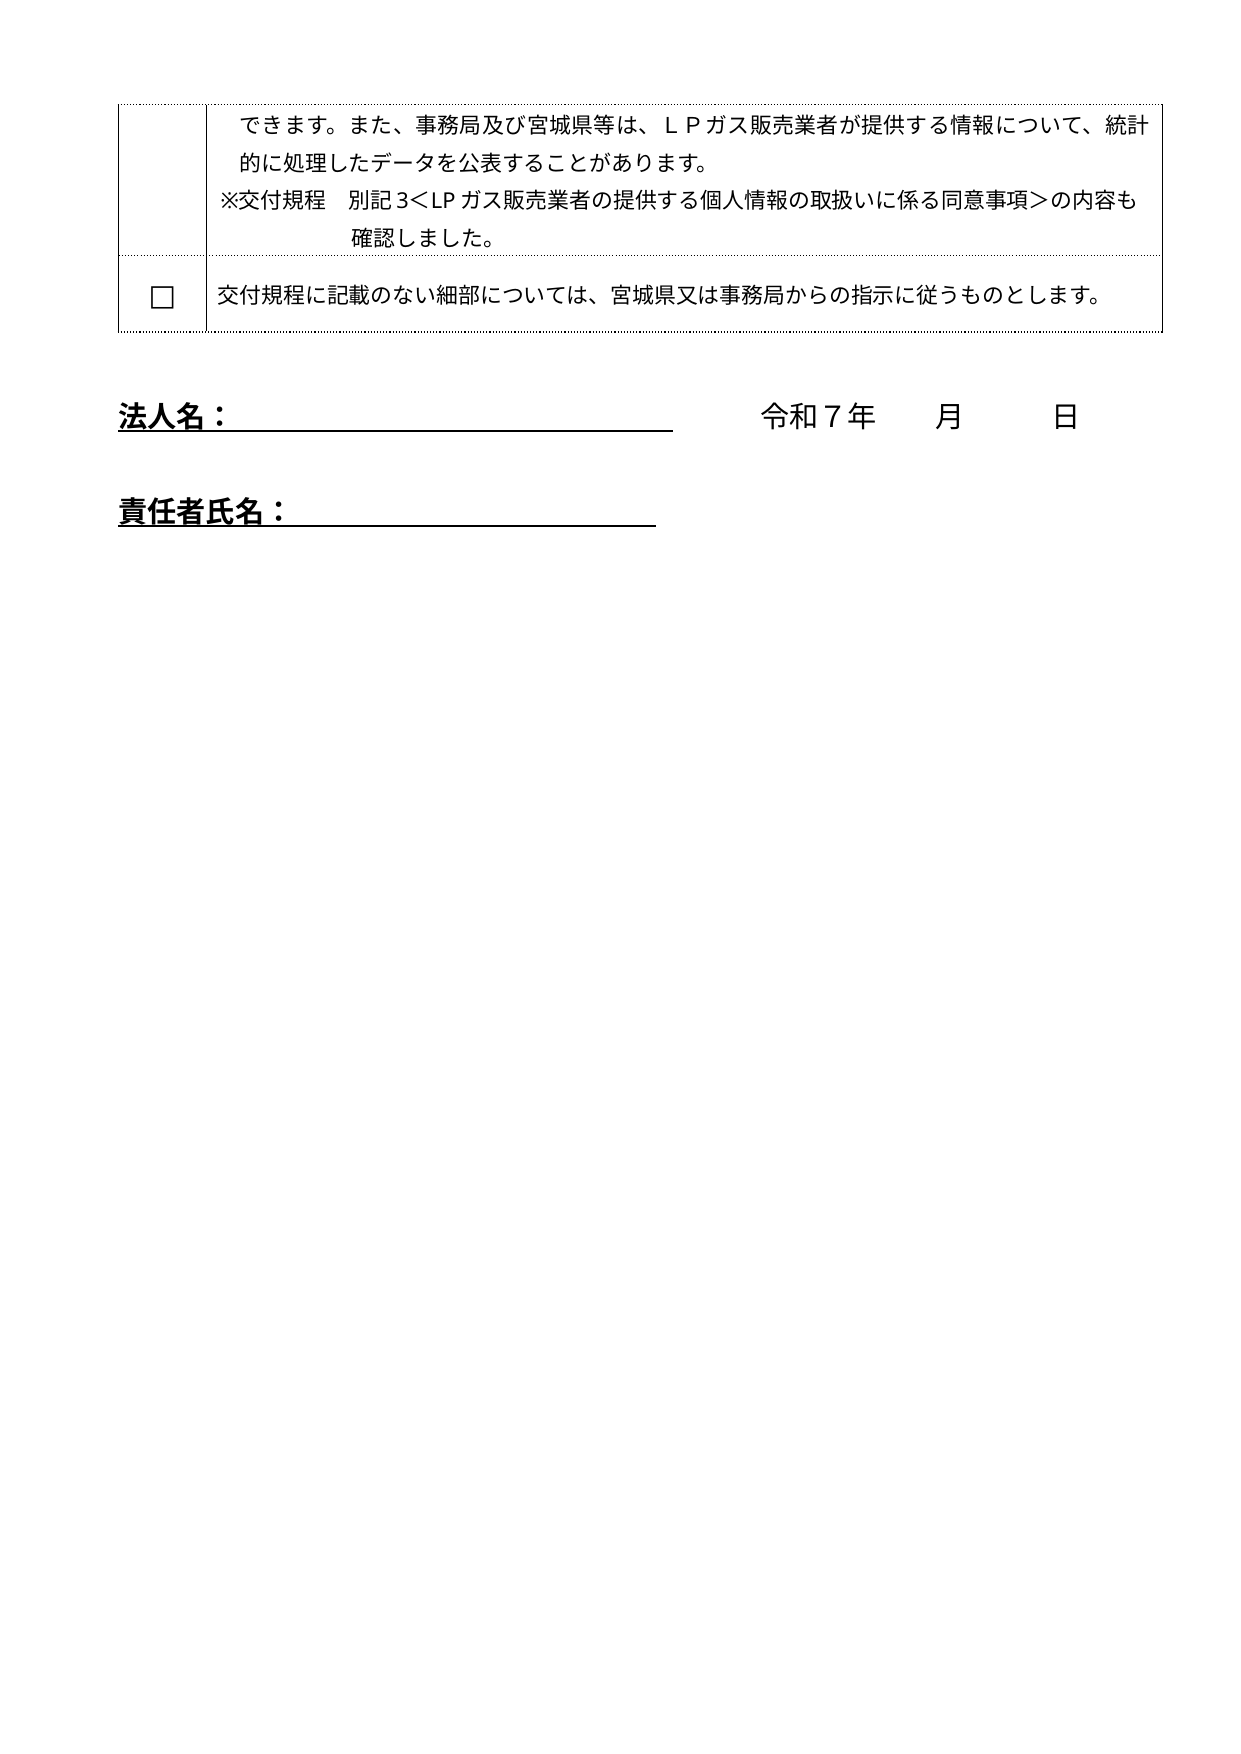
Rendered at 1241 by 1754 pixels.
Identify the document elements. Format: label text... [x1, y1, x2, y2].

text 法人名： 令和７年 月 日 [118, 397, 1092, 435]
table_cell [206, 104, 1162, 255]
table_cell □ [119, 104, 206, 255]
table_cell 交付規程に記載のない細部については、宮城県又は事務局からの指示に従うものとします。 [207, 255, 1162, 331]
table_cell □ [119, 255, 206, 331]
text 責任者氏名： [118, 473, 976, 548]
